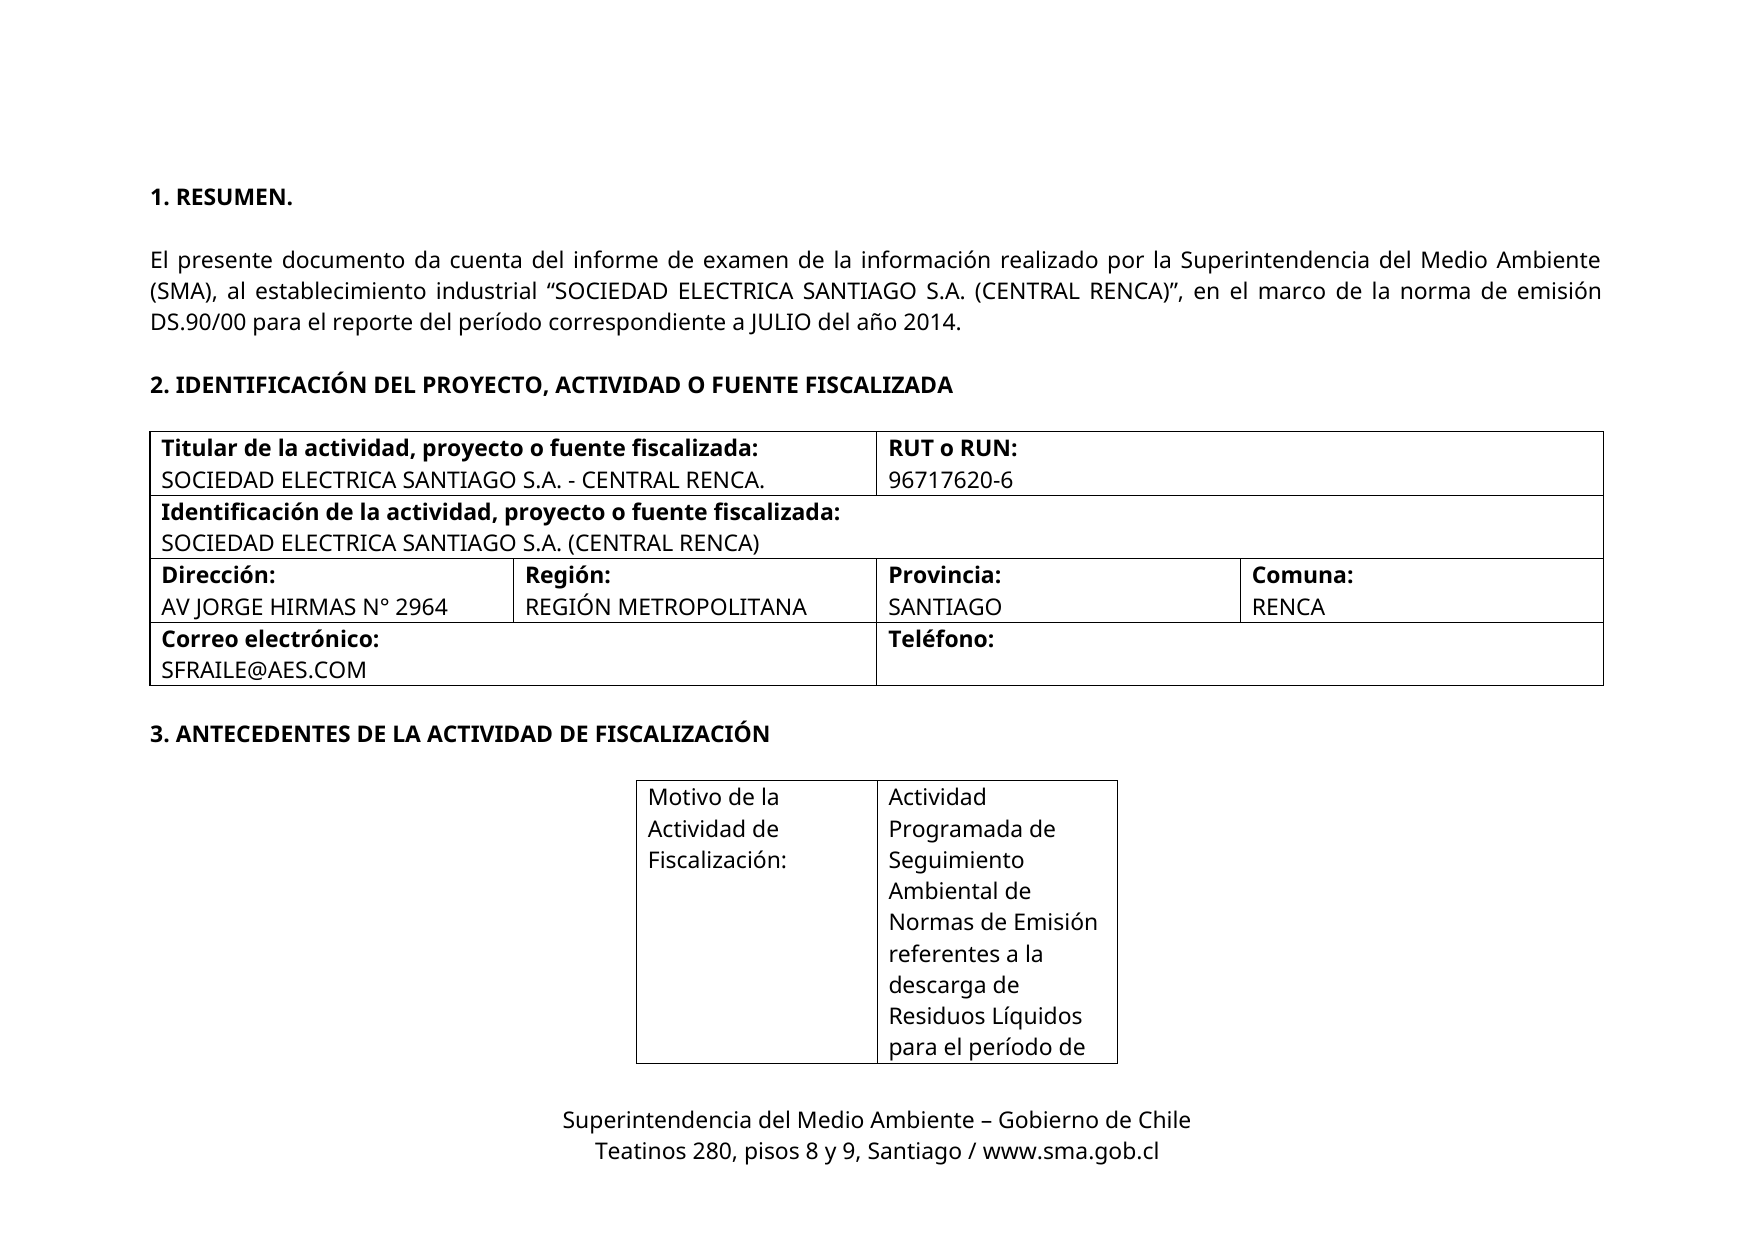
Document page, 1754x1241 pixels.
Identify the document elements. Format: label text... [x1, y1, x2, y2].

table_header Titular de la actividad, proyecto o fuente fiscalizada: SOCIEDAD ELECTRICA SANTIAGO S.A. - CENTRAL RENCA. [151, 432, 876, 495]
table_cell Teléfono: [877, 623, 1603, 685]
table_cell Dirección: AV JORGE HIRMAS N° 2964 [151, 559, 513, 622]
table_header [637, 781, 877, 1062]
table_cell Identificación de la actividad, proyecto o fuente fiscalizada: SOCIEDAD ELECTRICA SANTIAGO S.A. (CENTRAL RENCA) [151, 496, 1603, 558]
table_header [878, 781, 1117, 1062]
table_cell Provincia: SANTIAGO [877, 559, 1240, 622]
table_cell Región: REGIÓN METROPOLITANA [514, 559, 876, 622]
text El presente documento da cuenta del informe de examen de la información realizado por la Superintendencia del Medio Ambiente (SMA), al establecimiento industrial “SOCIEDAD ELECTRICA SANTIAGO S.A. (CENTRAL RENCA)”, en el marco de la norma de emisión DS.90/00 para el reporte del período correspondiente a JULIO del año 2014. [150, 212, 1604, 337]
text 1. RESUMEN. [150, 150, 1604, 212]
table_cell Correo electrónico: SFRAILE@AES.COM [151, 623, 876, 685]
text 3. ANTECEDENTES DE LA ACTIVIDAD DE FISCALIZACIÓN [150, 686, 1604, 749]
table_header RUT o RUN: 96717620-6 [877, 432, 1603, 495]
text 2. IDENTIFICACIÓN DEL PROYECTO, ACTIVIDAD O FUENTE FISCALIZADA [150, 337, 1604, 400]
table_cell Comuna: RENCA [1241, 559, 1603, 622]
